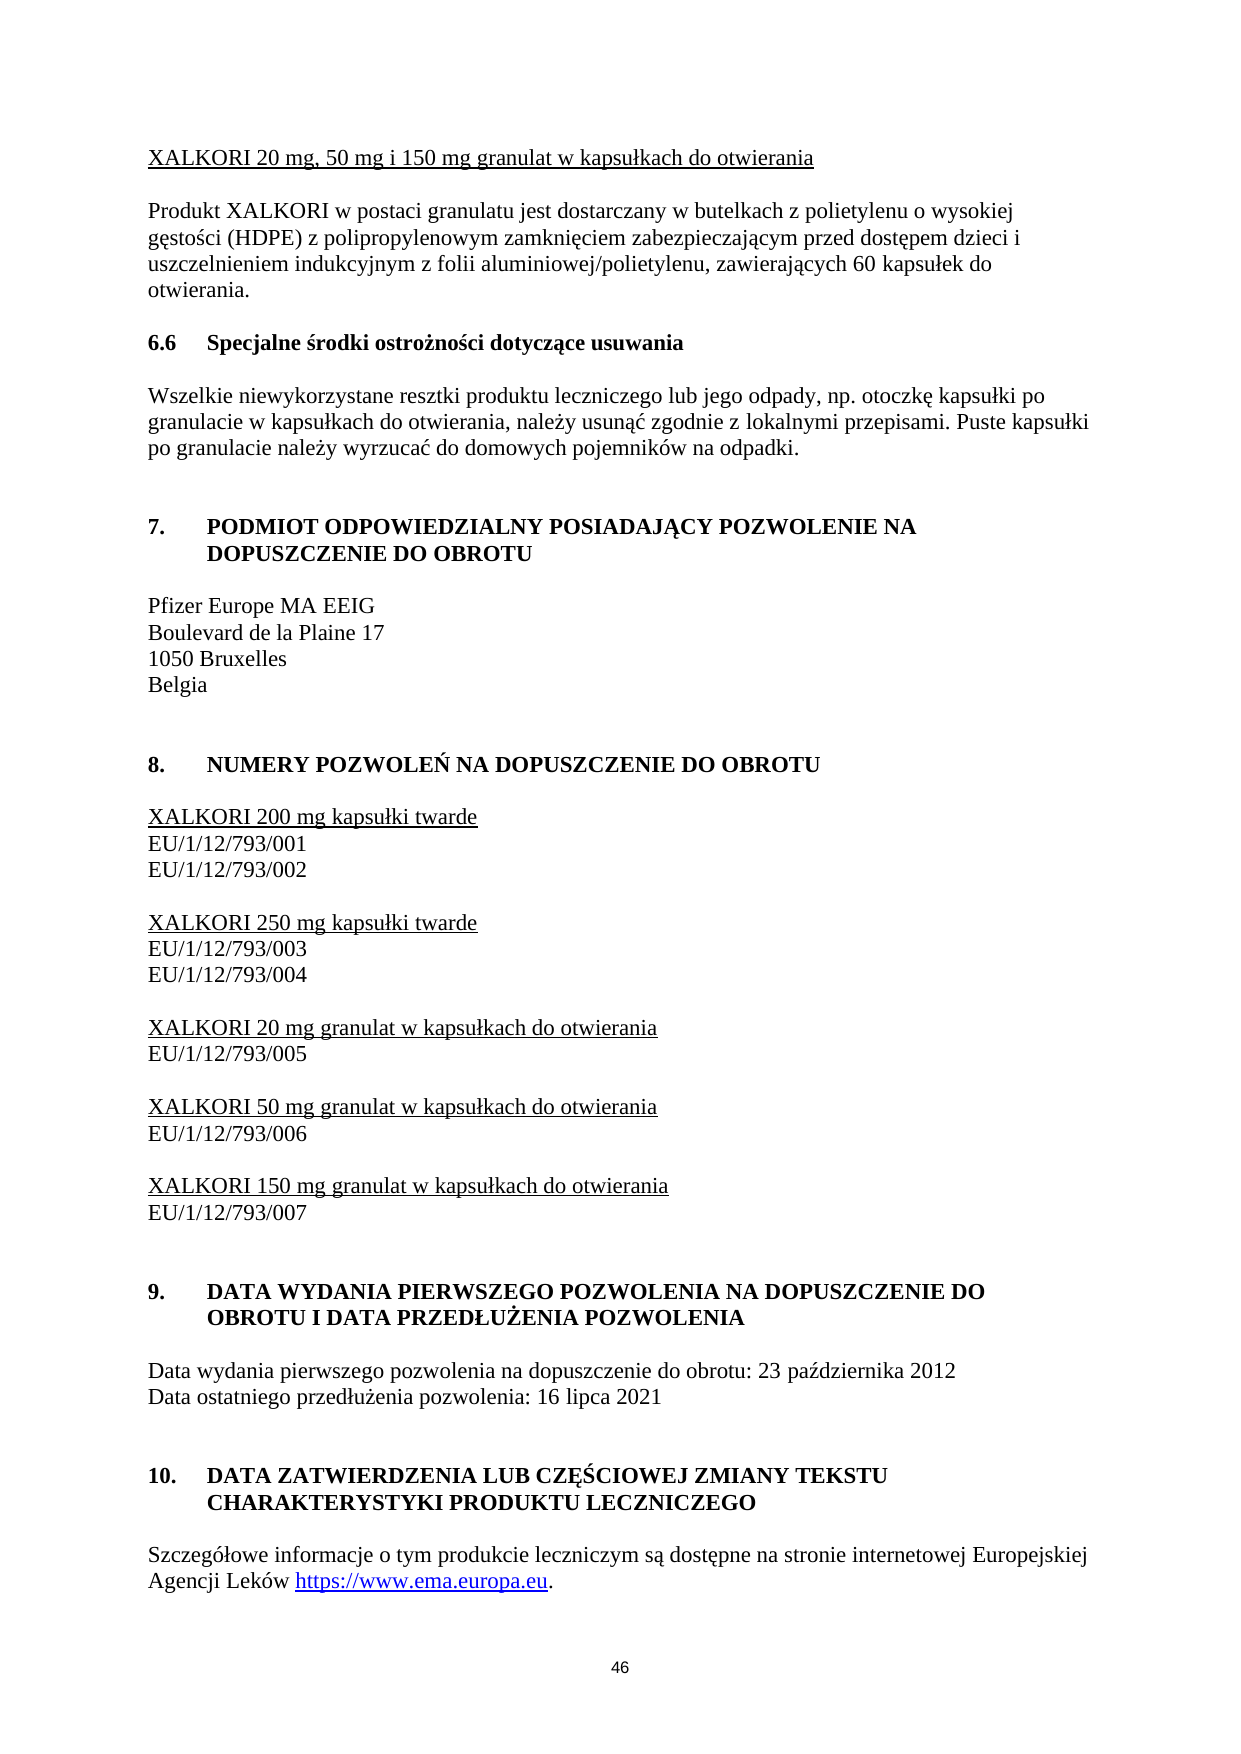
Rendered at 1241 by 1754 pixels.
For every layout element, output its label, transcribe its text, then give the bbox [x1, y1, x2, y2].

text Data wydania pierwszego pozwolenia na dopuszczenie do obrotu: 23 października 2012 [148, 1357, 1093, 1383]
text 6.6 Specjalne środki ostrożności dotyczące usuwania [148, 329, 1093, 355]
text XALKORI 200 mg kapsułki twarde [148, 803, 1093, 830]
text EU/1/12/793/004 [148, 961, 1093, 988]
text EU/1/12/793/005 [148, 1041, 1093, 1067]
text XALKORI 150 mg granulat w kapsułkach do otwierania [148, 1172, 1093, 1199]
text EU/1/12/793/002 [148, 856, 1093, 882]
text EU/1/12/793/001 [148, 830, 1093, 856]
text Szczegółowe informacje o tym produkcie leczniczym są dostępne na stronie internetowej Europejskiej Agencji Leków https://www.ema.europa.eu. [148, 1541, 1093, 1594]
list DATA ZATWIERDZENIA LUB CZĘŚCIOWEJ ZMIANY TEKSTU [148, 1462, 1093, 1488]
text EU/1/12/793/006 [148, 1119, 1093, 1146]
text Pfizer Europe MA EEIG [148, 592, 1093, 619]
text Boulevard de la Plaine 17 [148, 619, 1093, 645]
text XALKORI 50 mg granulat w kapsułkach do otwierania [148, 1093, 1093, 1119]
text Data ostatniego przedłużenia pozwolenia: 16 lipca 2021 [148, 1383, 1093, 1409]
text XALKORI 20 mg, 50 mg i 150 mg granulat w kapsułkach do otwierania [148, 144, 1093, 171]
text EU/1/12/793/007 [148, 1199, 1093, 1225]
text 9. DATA WYDANIA PIERWSZEGO POZWOLENIA NA DOPUSZCZENIE DO OBROTU I DATA PRZEDŁUŻENIA POZWOLENIA [148, 1278, 1093, 1330]
text CHARAKTERYSTYKI PRODUKTU LECZNICZEGO [148, 1488, 1093, 1515]
text 8. NUMERY POZWOLEŃ NA DOPUSZCZENIE DO OBROTU [148, 751, 1093, 777]
text EU/1/12/793/003 [148, 935, 1093, 961]
text Produkt XALKORI w postaci granulatu jest dostarczany w butelkach z polietylenu o wysokiej gęstości (HDPE) z polipropylenowym zamknięciem zabezpieczającym przed dostępem dzieci i uszczelnieniem indukcyjnym z folii aluminiowej/polietylenu, zawierających 60 kapsułek do otwierania. [148, 197, 1093, 303]
list Belgia [148, 672, 1093, 698]
text 1050 Bruxelles [148, 645, 1093, 672]
text XALKORI 250 mg kapsułki twarde [148, 909, 1093, 935]
text 7. PODMIOT ODPOWIEDZIALNY POSIADAJĄCY POZWOLENIE NA DOPUSZCZENIE DO OBROTU [148, 513, 1093, 566]
text Wszelkie niewykorzystane resztki produktu leczniczego lub jego odpady, np. otoczkę kapsułki po granulacie w kapsułkach do otwierania, należy usunąć zgodnie z lokalnymi przepisami. Puste kapsułki po granulacie należy wyrzucać do domowych pojemników na odpadki. [148, 382, 1093, 461]
text XALKORI 20 mg granulat w kapsułkach do otwierania [148, 1014, 1093, 1041]
